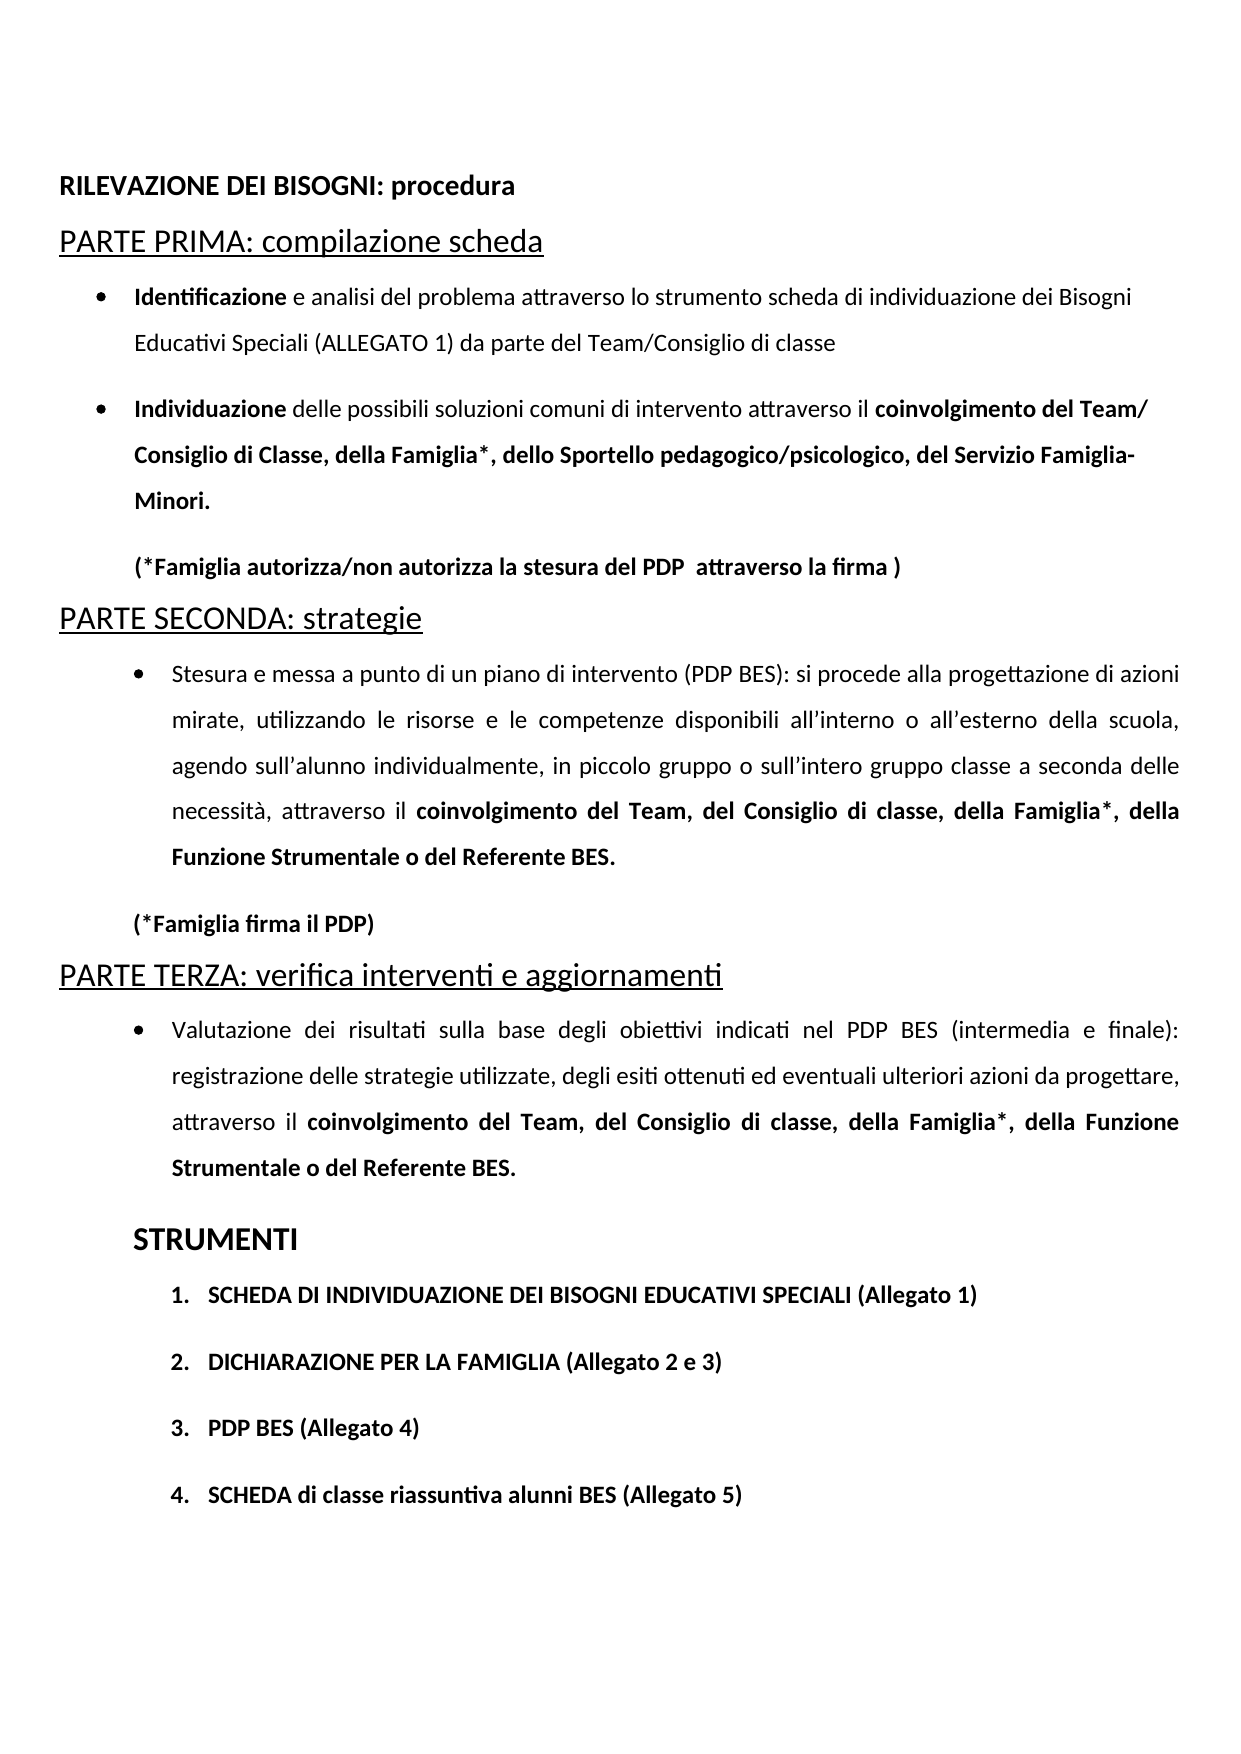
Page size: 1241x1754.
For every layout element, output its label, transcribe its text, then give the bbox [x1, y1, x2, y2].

list Stesura e messa a punto di un piano di intervento (PDP BES): si procede alla progettazione di azioni mirate, utilizzando le risorse e le competenze disponibili all’interno o all’esterno della scuola, agendo sull’alunno individualmente, in piccolo gruppo o sull’intero gruppo classe a seconda delle necessità, attraverso il coinvolgimento del Team, del Consiglio di classe, della Famiglia*, della Funzione Strumentale o del Referente BES. [134, 658, 1181, 872]
list Identificazione e analisi del problema attraverso lo strumento scheda di individuazione dei Bisogni Educativi Speciali (ALLEGATO 1) da parte del Team/Consiglio di classe [97, 281, 1181, 357]
list SCHEDA DI INDIVIDUAZIONE DEI BISOGNI EDUCATIVI SPECIALI (Allegato 1) [170, 1279, 1181, 1310]
list Valutazione dei risultati sulla base degli obiettivi indicati nel PDP BES (intermedia e finale): registrazione delle strategie utilizzate, degli esiti ottenuti ed eventuali ulteriori azioni da progettare, attraverso il coinvolgimento del Team, del Consiglio di classe, della Famiglia*, della Funzione Strumentale o del Referente BES. [134, 1014, 1181, 1182]
text PARTE TERZA: verifica interventi e aggiornamenti [59, 953, 1181, 994]
text (*Famiglia autorizza/non autorizza la stesura del PDP attraverso la firma ) [134, 552, 1181, 582]
text PARTE SECONDA: strategie [59, 597, 1181, 638]
text RILEVAZIONE DEI BISOGNI: procedura [59, 167, 1181, 202]
text STRUMENTI [59, 1218, 1181, 1259]
list DICHIARAZIONE PER LA FAMIGLIA (Allegato 2 e 3) [170, 1346, 1181, 1376]
list PDP BES (Allegato 4) [170, 1412, 1181, 1443]
list Individuazione delle possibili soluzioni comuni di intervento attraverso il coinvolgimento del Team/ Consiglio di Classe, della Famiglia*, dello Sportello pedagogico/psicologico, del Servizio Famiglia-Minori. [97, 393, 1181, 516]
text (*Famiglia firma il PDP) [59, 908, 1181, 938]
text PARTE PRIMA: compilazione scheda [59, 220, 1181, 261]
list SCHEDA di classe riassuntiva alunni BES (Allegato 5) [170, 1479, 1181, 1509]
